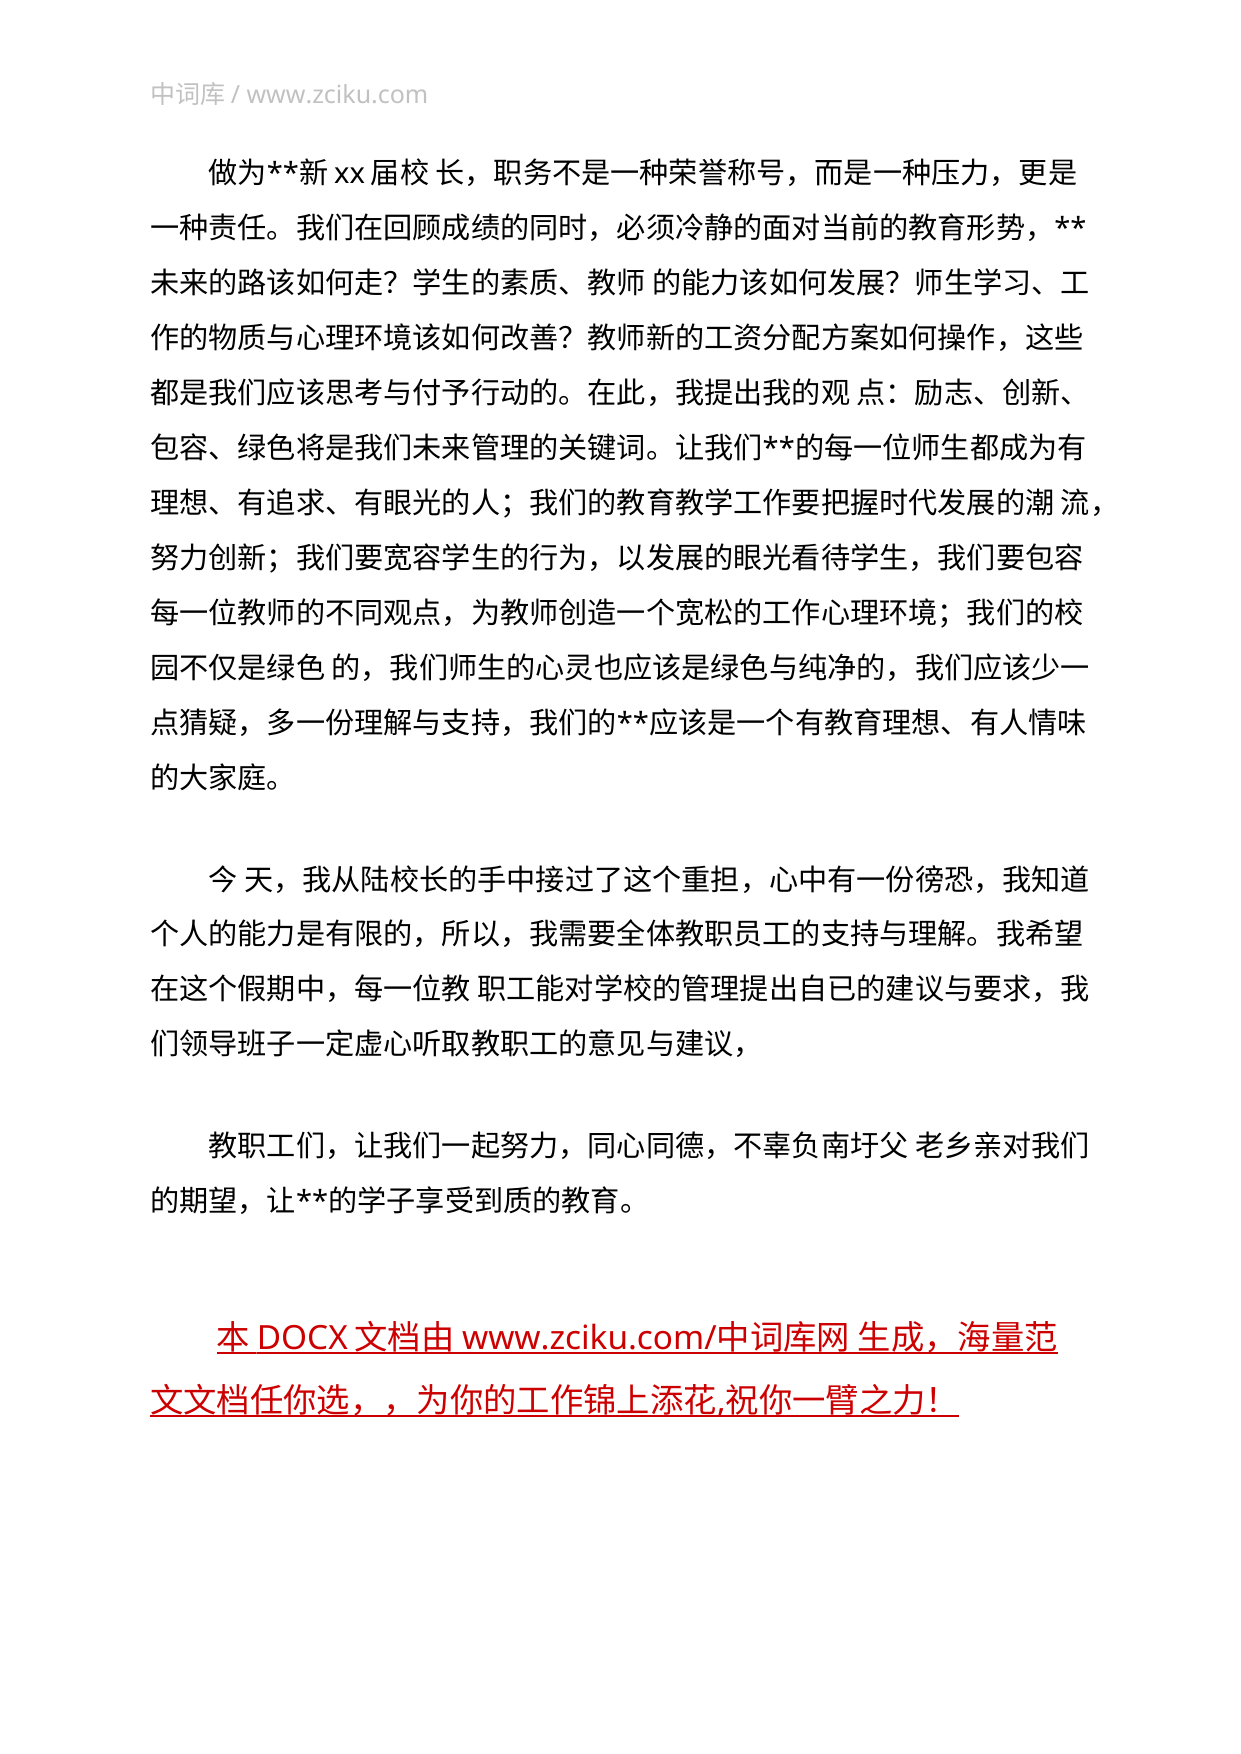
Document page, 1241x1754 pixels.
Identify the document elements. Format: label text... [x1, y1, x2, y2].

text 本DOCX文档由 www.zciku.com/中词库网 生成，海量范文文档任你选，，为你的工作锦上添花,祝你一臂之力！ [150, 1311, 1090, 1422]
text 教职工们，让我们一起努力，同心同德，不辜负南圩父 老乡亲对我们的期望，让**的学子享受到质的教育。 [150, 1122, 1090, 1220]
text 做为**新xx届校 长，职务不是一种荣誉称号，而是一种压力，更是一种责任。我们在回顾成绩的同时，必须冷静的面对当前的教育形势，**未来的路该如何走？学生的素质、教师 的能力该如何发展？师生学习、工作的物质与心理环境该如何改善？教师新的工资分配方案如何操作，这些都是我们应该思考与付予行动的。在此，我提出我的观 点：励志、创新、包容、绿色将是我们未来管理的关键词。让我们**的每一位师生都成为有理想、有追求、有眼光的人；我们的教育教学工作要把握时代发展的潮 流，努力创新；我们要宽容学生的行为，以发展的眼光看待学生，我们要包容每一位教师的不同观点，为教师创造一个宽松的工作心理环境；我们的校园不仅是绿色 的，我们师生的心灵也应该是绿色与纯净的，我们应该少一点猜疑，多一份理解与支持，我们的**应该是一个有教育理想、有人情味的大家庭。 [150, 150, 1090, 797]
text 今 天，我从陆校长的手中接过了这个重担，心中有一份徬恐，我知道个人的能力是有限的，所以，我需要全体教职员工的支持与理解。我希望在这个假期中，每一位教 职工能对学校的管理提出自已的建议与要求，我们领导班子一定虚心听取教职工的意见与建议， [150, 856, 1090, 1063]
